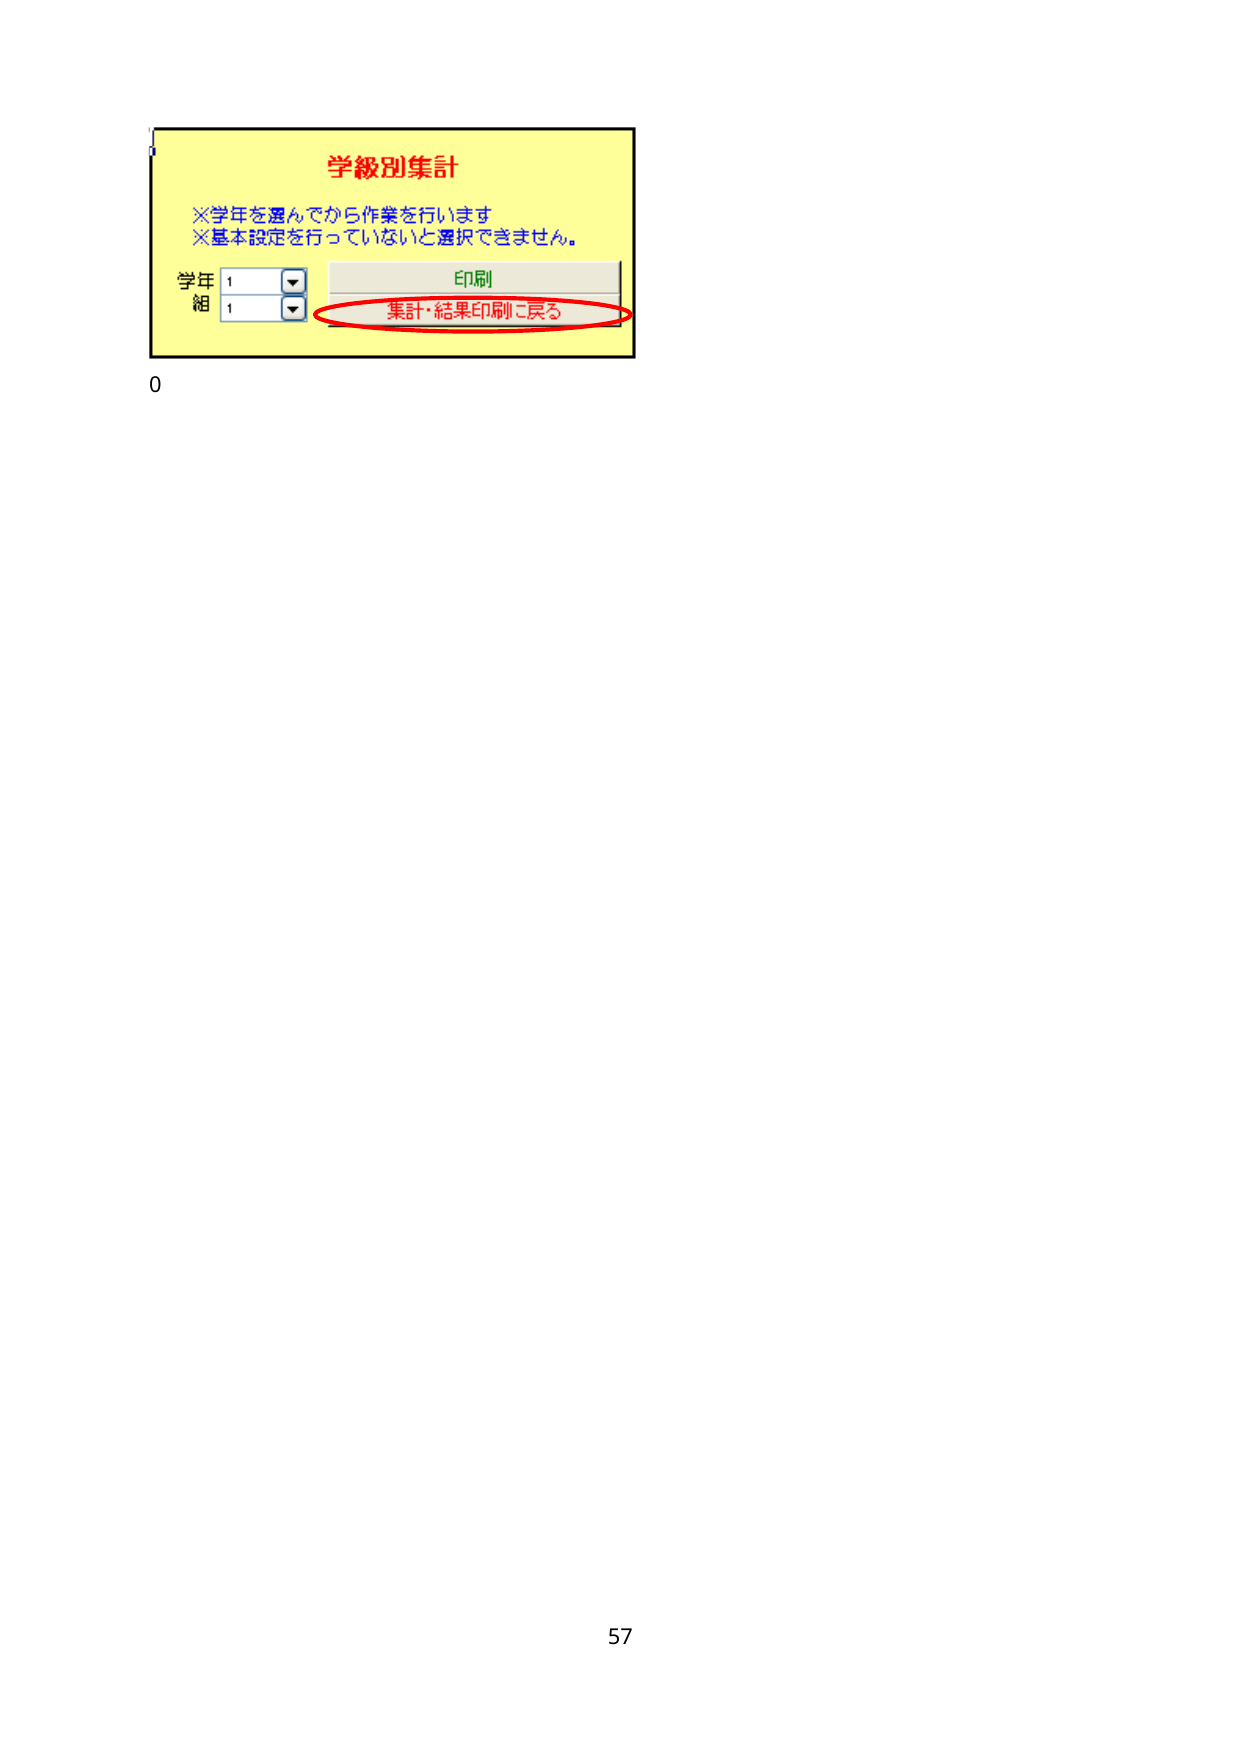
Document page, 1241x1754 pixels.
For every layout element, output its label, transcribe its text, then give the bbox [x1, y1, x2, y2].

text 0 [149, 369, 1091, 399]
picture [148, 126, 638, 362]
